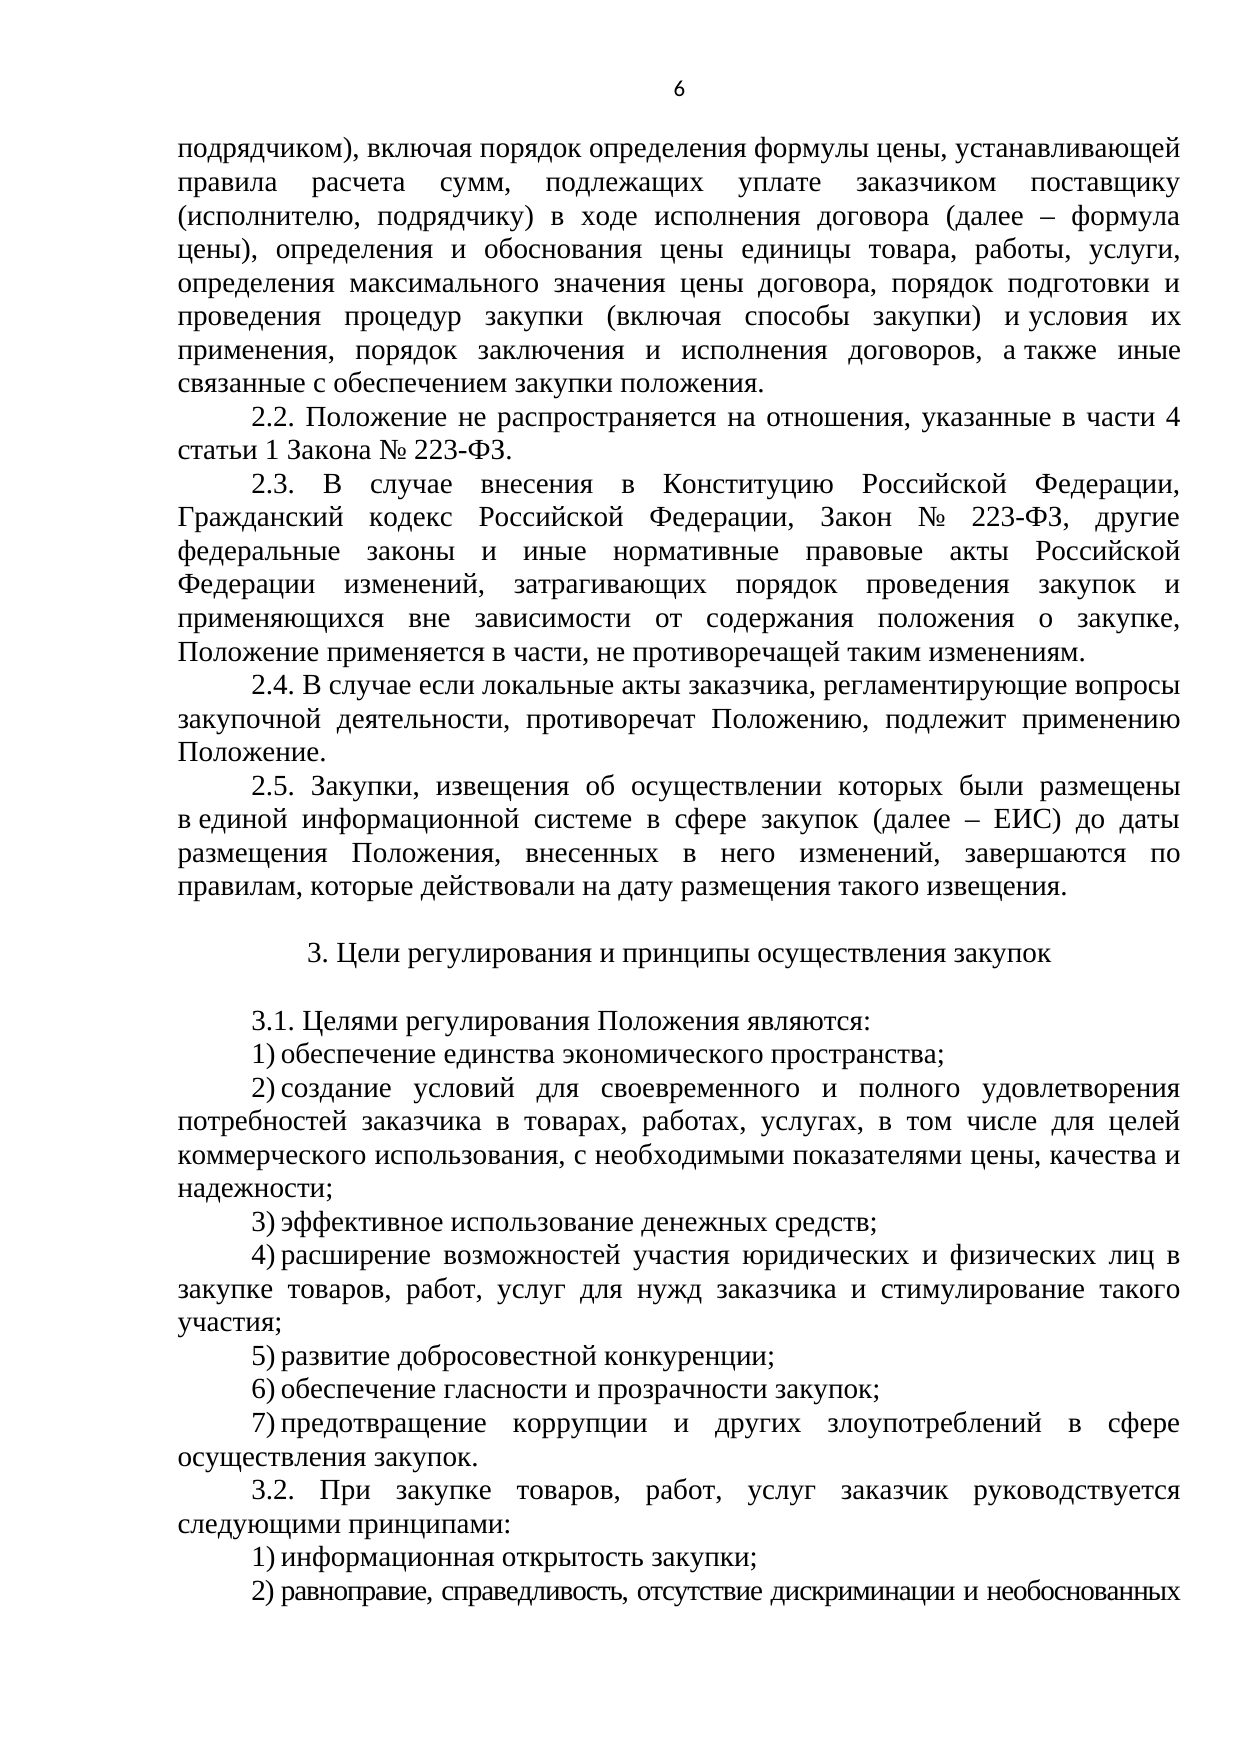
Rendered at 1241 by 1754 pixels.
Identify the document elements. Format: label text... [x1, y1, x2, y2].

list обеспечение единства экономического пространства; [177, 1036, 1181, 1070]
subtitle 3. Цели регулирования и принципы осуществления закупок [177, 936, 1181, 969]
text 2.2. Положение не распространяется на отношения, указанные в части 4 статьи 1 Закона № 223-ФЗ. [177, 399, 1181, 466]
list эффективное использование денежных средств; [177, 1204, 1181, 1237]
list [177, 1573, 1181, 1606]
text 2.5. Закупки, извещения об осуществлении которых были размещены в единой информационной системе в сфере закупок (далее – ЕИС) до даты размещения Положения, внесенных в него изменений, завершаются по правилам, которые действовали на дату размещения такого извещения. [177, 768, 1181, 902]
list расширение возможностей участия юридических и физических лиц в закупке товаров, работ, услуг для нужд заказчика и стимулирование такого участия; [177, 1237, 1181, 1338]
list развитие добросовестной конкуренции; [177, 1338, 1181, 1372]
text 3.2. При закупке товаров, работ, услуг заказчик руководствуется следующими принципами: [177, 1472, 1181, 1539]
text 2.4. В случае если локальные акты заказчика, регламентирующие вопросы закупочной деятельности, противоречат Положению, подлежит применению Положение. [177, 667, 1181, 768]
list создание условий для своевременного и полного удовлетворения потребностей заказчика в товарах, работах, услугах, в том числе для целей коммерческого использования, с необходимыми показателями цены, качества и надежности; [177, 1070, 1181, 1204]
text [177, 131, 1181, 399]
list обеспечение гласности и прозрачности закупок; [177, 1372, 1181, 1405]
text 2.3. В случае внесения в Конституцию Российской Федерации, Гражданский кодекс Российской Федерации, Закон № 223-ФЗ, другие федеральные законы и иные нормативные правовые акты Российской Федерации изменений, затрагивающих порядок проведения закупок и применяющихся вне зависимости от содержания положения о закупке, Положение применяется в части, не противоречащей таким изменениям. [177, 466, 1181, 667]
list предотвращение коррупции и других злоупотреблений в сфере осуществления закупок. [177, 1405, 1181, 1472]
list информационная открытость закупки; [177, 1539, 1181, 1573]
text 3.1. Целями регулирования Положения являются: [177, 1003, 1181, 1036]
